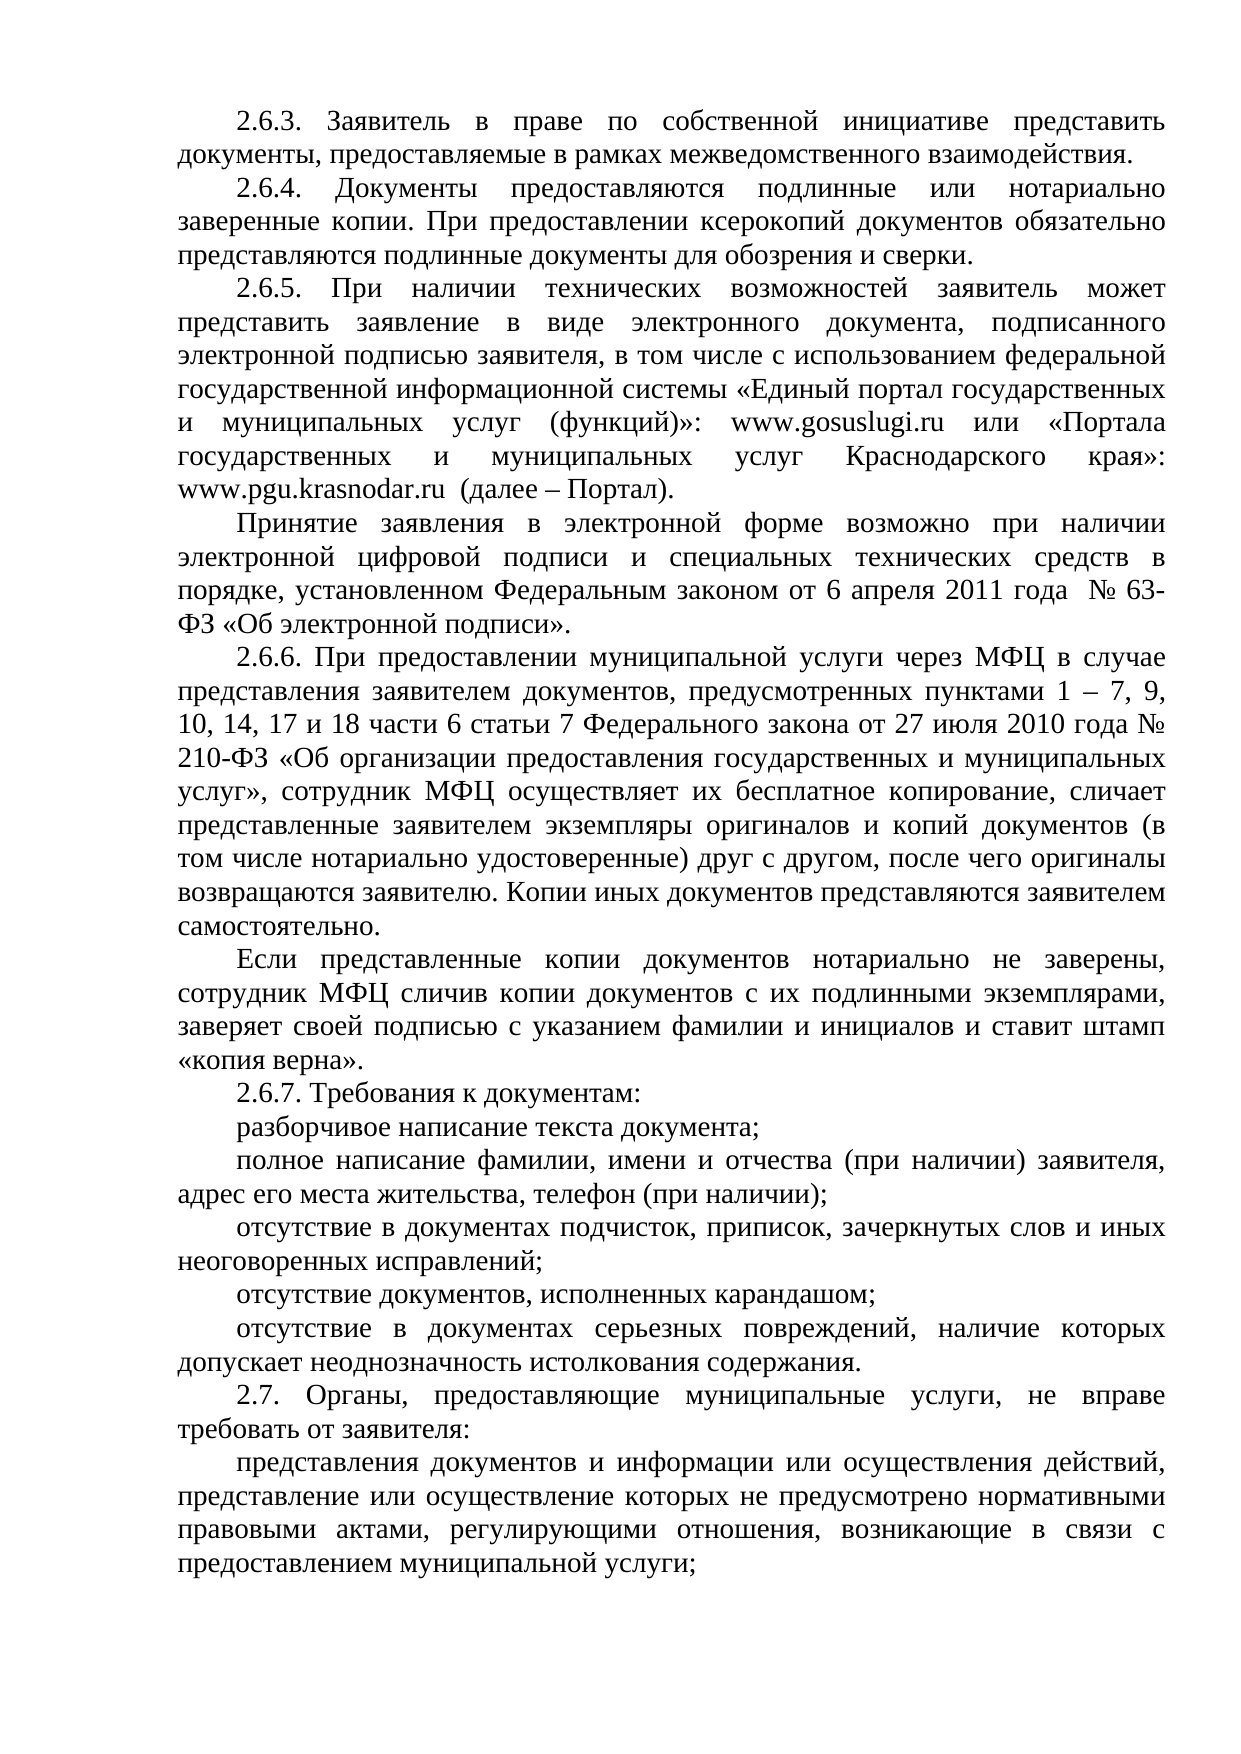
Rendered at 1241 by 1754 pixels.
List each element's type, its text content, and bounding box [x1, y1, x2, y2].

text полное написание фамилии, имени и отчества (при наличии) заявителя, адрес его места жительства, телефон (при наличии); [177, 1142, 1167, 1209]
text разборчивое написание текста документа; [177, 1109, 1167, 1142]
text 2.7. Органы, предоставляющие муниципальные услуги, не вправе требовать от заявителя: [177, 1377, 1167, 1444]
text отсутствие в документах подчисток, приписок, зачеркнутых слов и иных неоговоренных исправлений; [177, 1209, 1167, 1277]
text отсутствие в документах серьезных повреждений, наличие которых допускает неоднозначность истолкования содержания. [177, 1310, 1167, 1377]
text отсутствие документов, исполненных карандашом; [177, 1277, 1167, 1310]
text 2.6.5. При наличии технических возможностей заявитель может представить заявление в виде электронного документа, подписанного электронной подписью заявителя, в том числе с использованием федеральной государственной информационной системы «Единый портал государственных и муниципальных услуг (функций)»: www.gosuslugi.ru или «Портала государственных и муниципальных услуг Краснодарского края»: www.pgu.krasnodar.ru (далее – Портал). [177, 270, 1167, 505]
text 2.6.4. Документы предоставляются подлинные или нотариально заверенные копии. При предоставлении ксерокопий документов обязательно представляются подлинные документы для обозрения и сверки. [177, 170, 1167, 270]
text 2.6.6. При предоставлении муниципальной услуги через МФЦ в случае представления заявителем документов, предусмотренных пунктами 1 – 7, 9, 10, 14, 17 и 18 части 6 статьи 7 Федерального закона от 27 июля 2010 года № 210-ФЗ «Об организации предоставления государственных и муниципальных услуг», сотрудник МФЦ осуществляет их бесплатное копирование, сличает представленные заявителем экземпляры оригиналов и копий документов (в том числе нотариально удостоверенные) друг с другом, после чего оригиналы возвращаются заявителю. Копии иных документов представляются заявителем самостоятельно. [177, 639, 1167, 941]
text Принятие заявления в электронной форме возможно при наличии электронной цифровой подписи и специальных технических средств в порядке, установленном Федеральным законом от 6 апреля 2011 года № 63-ФЗ «Об электронной подписи». [177, 505, 1167, 639]
text представления документов и информации или осуществления действий, представление или осуществление которых не предусмотрено нормативными правовыми актами, регулирующими отношения, возникающие в связи с предоставлением муниципальной услуги; [177, 1444, 1167, 1578]
text Если представленные копии документов нотариально не заверены, сотрудник МФЦ сличив копии документов с их подлинными экземплярами, заверяет своей подписью с указанием фамилии и инициалов и ставит штамп «копия верна». [177, 941, 1167, 1075]
text 2.6.3. Заявитель в праве по собственной инициативе представить документы, предоставляемые в рамках межведомственного взаимодействия. [177, 103, 1167, 170]
text 2.6.7. Требования к документам: [177, 1075, 1167, 1109]
